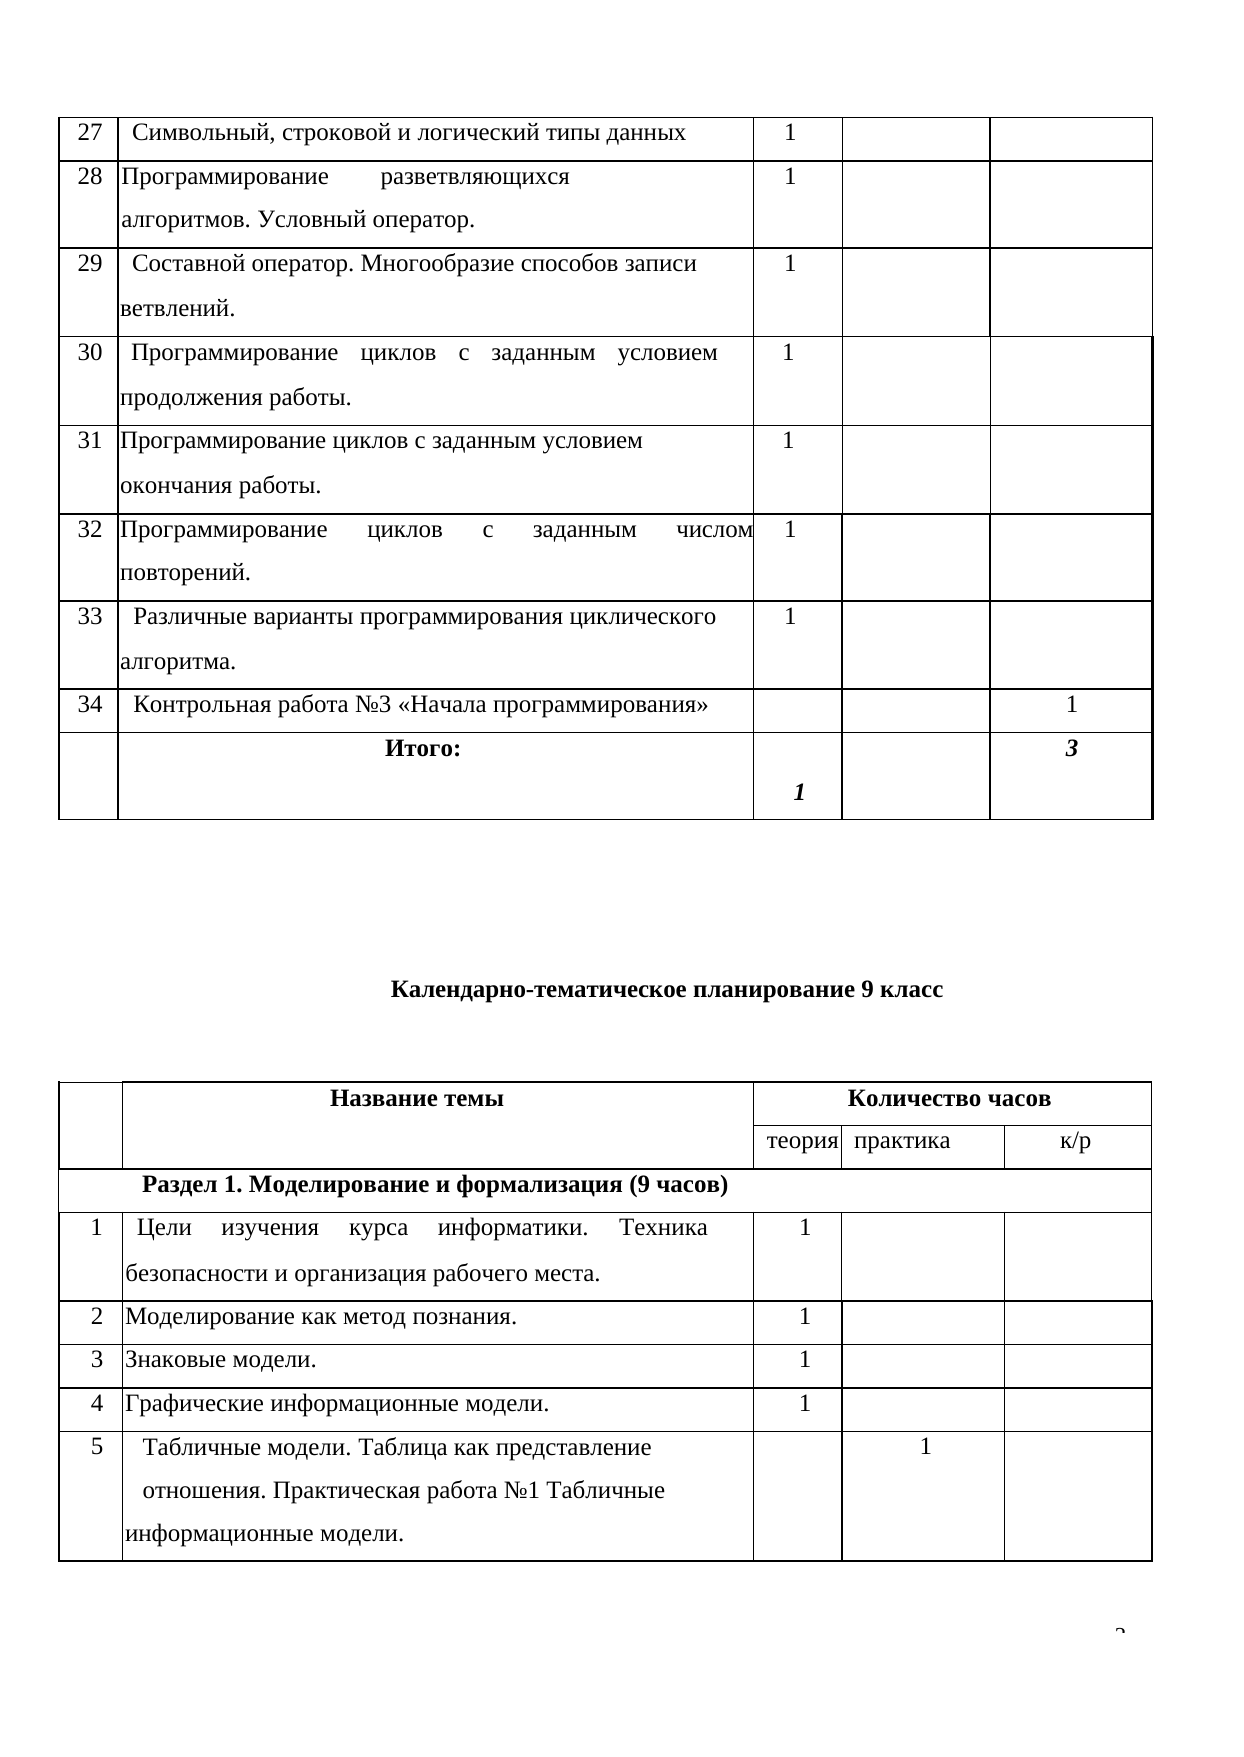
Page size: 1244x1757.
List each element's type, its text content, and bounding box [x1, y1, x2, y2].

table_cell [991, 337, 1151, 425]
table_cell [1005, 1302, 1151, 1344]
table_cell [1005, 1432, 1151, 1560]
table_cell Графические информационные модели. [123, 1389, 753, 1431]
table_cell 4 [60, 1389, 122, 1431]
table_cell [1005, 1213, 1151, 1300]
table_header Название темы [123, 1083, 753, 1168]
table_cell 5 [60, 1432, 122, 1560]
table_cell 31 [60, 426, 117, 513]
table_cell [991, 162, 1152, 247]
table_cell 28 [60, 162, 117, 247]
table_cell 1 [754, 1302, 841, 1344]
table_cell к/р [1005, 1126, 1151, 1168]
table_cell 1 [754, 249, 842, 336]
table_cell [60, 733, 117, 819]
table_cell [842, 1213, 1004, 1300]
table_cell 1 [991, 690, 1151, 732]
table_cell Раздел 1. Моделирование и формализация (9 часов) [59, 1170, 1151, 1212]
table_cell Программирование разветвляющихся алгоритмов. Условный оператор. [119, 162, 753, 247]
table_cell Итого: [119, 733, 753, 819]
table_cell Программирование циклов с заданным числом повторений. [119, 515, 753, 600]
table_header Количество часов [754, 1083, 1151, 1125]
table_cell [1005, 1389, 1151, 1431]
table_cell 33 [60, 602, 117, 688]
table_cell [843, 602, 989, 688]
table_cell 1 [754, 337, 842, 425]
table_cell 1 [754, 515, 841, 600]
table_cell [843, 426, 990, 513]
table_cell Программирование циклов с заданным условием окончания работы. [119, 426, 753, 513]
table_cell 1 [754, 602, 841, 688]
table_cell 1 [754, 162, 842, 247]
table_cell 1 [60, 1213, 122, 1300]
table_cell [843, 733, 989, 819]
table_cell практика [842, 1126, 1004, 1168]
table_cell [991, 426, 1151, 513]
table_header 1 [754, 118, 842, 160]
table_cell Различные варианты программирования циклического алгоритма. [119, 602, 753, 688]
table_cell [754, 690, 841, 732]
text Календарно-тематическое планирование 9 класс [391, 974, 1169, 1003]
table_cell 30 [60, 337, 117, 425]
table_cell [843, 162, 989, 247]
table_cell 1 [843, 1432, 1004, 1560]
table_cell 1 [754, 733, 841, 819]
table_cell [843, 1389, 1004, 1431]
table_cell 1 [754, 1389, 841, 1431]
table_cell Программирование циклов с заданным условием продолжения работы. [119, 337, 753, 425]
table_cell 1 [754, 1345, 841, 1387]
table_cell [843, 337, 990, 425]
table_cell Контрольная работа №3 «Начала программирования» [119, 690, 753, 732]
table_cell 3 [60, 1345, 122, 1387]
table_cell [991, 515, 1151, 600]
table_cell 3 [991, 733, 1151, 819]
table_cell [843, 1345, 1004, 1387]
table_cell [843, 249, 989, 336]
table_cell [991, 602, 1151, 688]
table_cell Табличные модели. Таблица как представление отношения. Практическая работа №1 Табличные информационные модели. [123, 1432, 753, 1560]
table_cell [991, 249, 1152, 336]
table_cell 1 [754, 1213, 841, 1300]
table_cell Составной оператор. Многообразие способов записи ветвлений. [119, 249, 753, 336]
table_cell [843, 1302, 1004, 1344]
table_cell 32 [60, 515, 117, 600]
table_cell [754, 1432, 841, 1560]
table_cell 29 [60, 249, 117, 336]
table_cell Цели изучения курса информатики. Техника безопасности и организация рабочего места. [123, 1213, 753, 1300]
table_cell [843, 690, 989, 732]
table_header [60, 1083, 122, 1168]
table_header Символьный, строковой и логический типы данных [119, 118, 753, 160]
table_header 27 [60, 118, 117, 160]
table_header [843, 118, 989, 160]
table_cell теория [754, 1126, 841, 1168]
table_cell Моделирование как метод познания. [123, 1302, 753, 1344]
table_cell Знаковые модели. [123, 1345, 753, 1387]
table_cell [843, 515, 989, 600]
table_cell [1005, 1345, 1151, 1387]
table_cell 2 [60, 1302, 122, 1344]
table_cell 1 [754, 426, 842, 513]
table_cell 34 [60, 690, 117, 732]
table_header [991, 118, 1152, 160]
